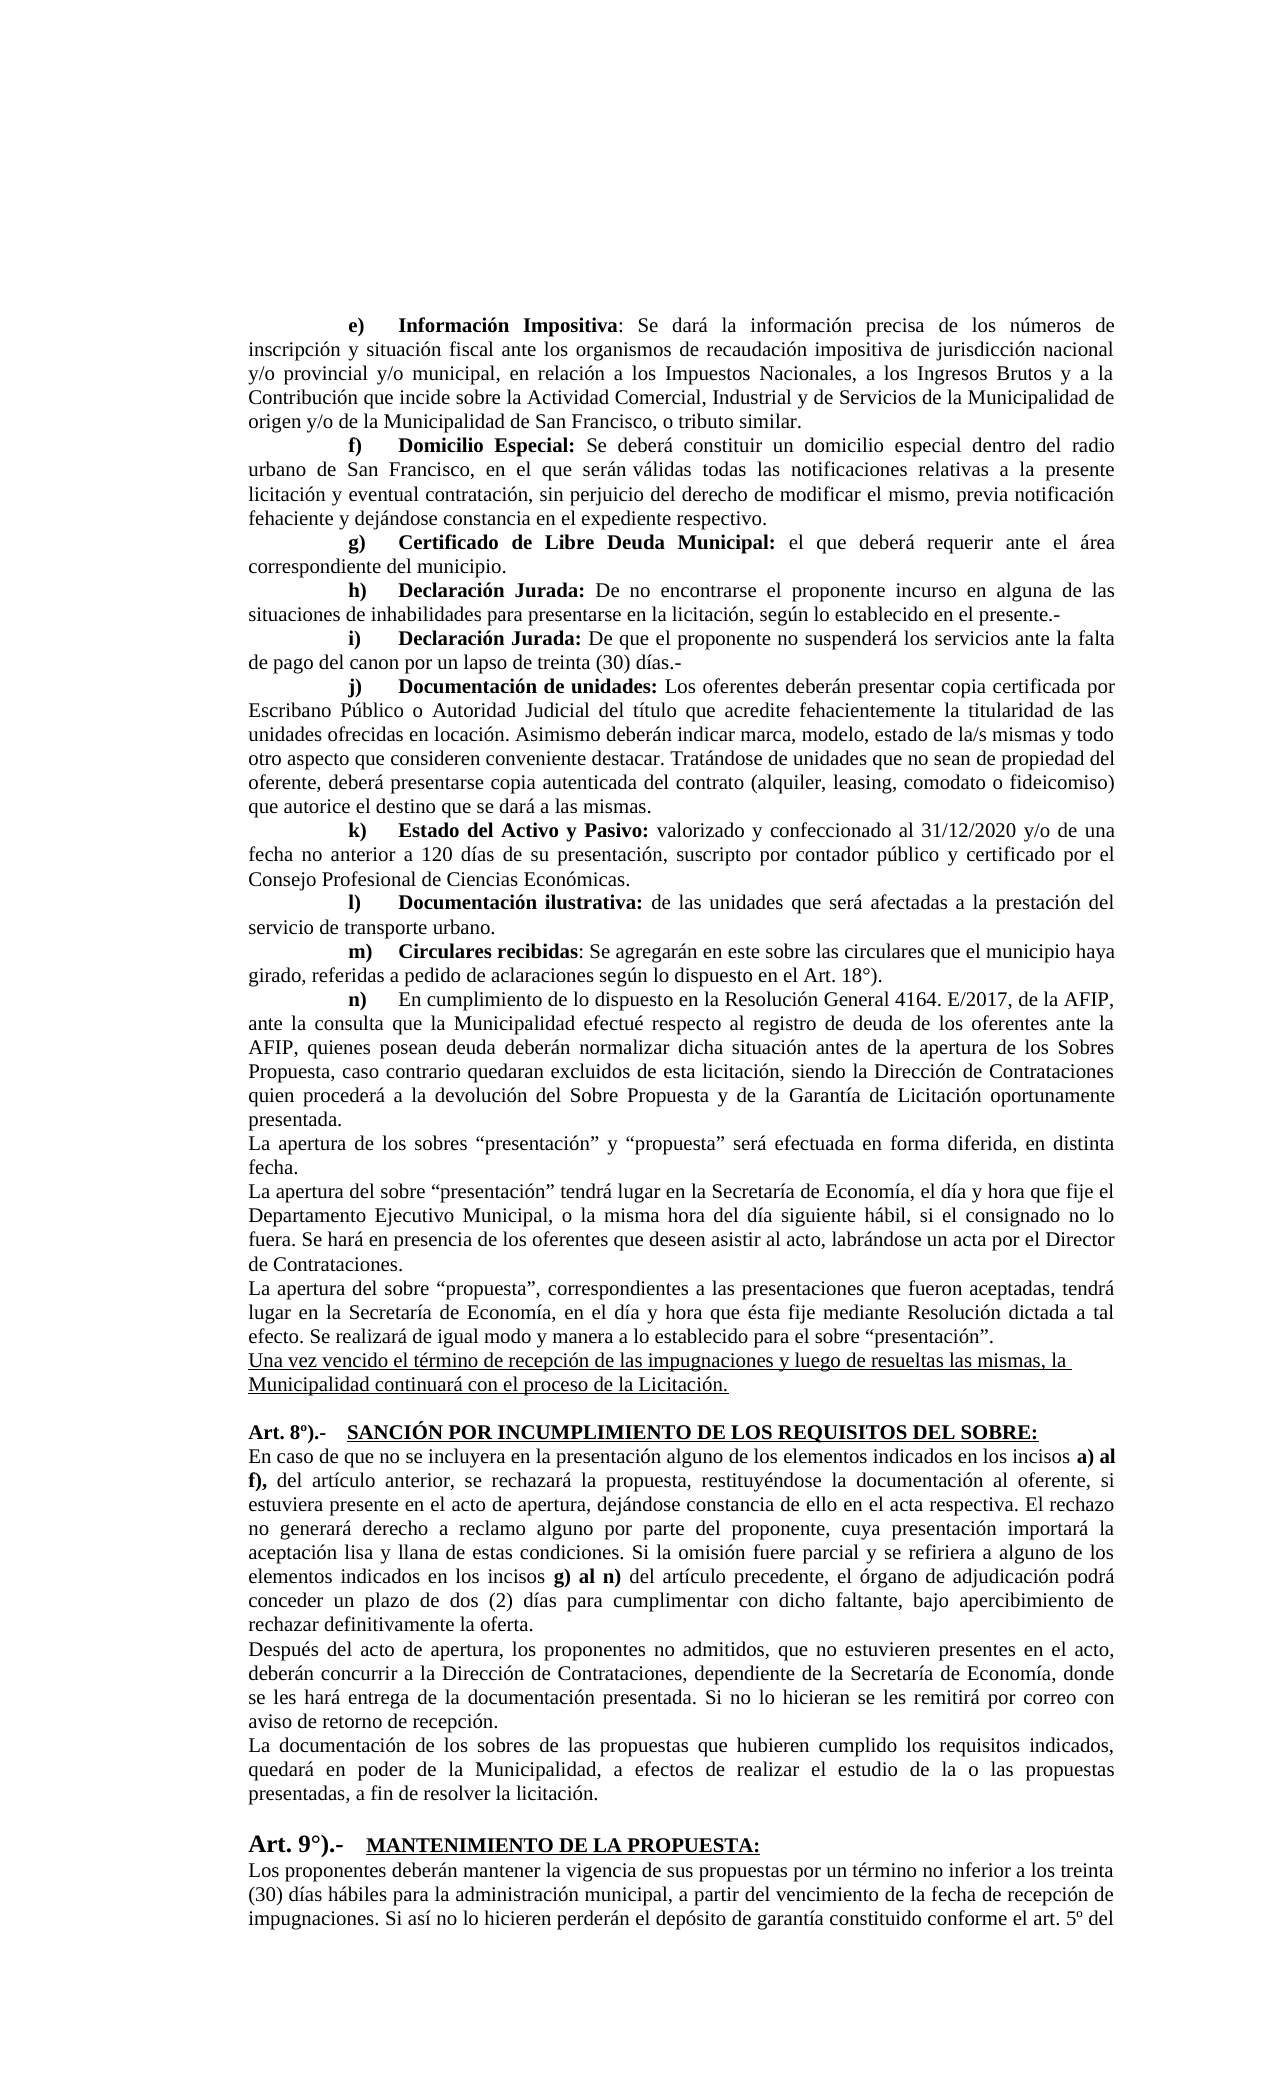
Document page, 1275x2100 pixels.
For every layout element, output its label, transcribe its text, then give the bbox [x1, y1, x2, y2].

text Una vez vencido el término de recepción de las impugnaciones y luego de resueltas las mismas, la Municipalidad continuará con el proceso de la Licitación. [248, 1348, 1116, 1396]
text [248, 1858, 1116, 1930]
text La apertura del sobre “presentación” tendrá lugar en la Secretaría de Economía, el día y hora que fije el Departamento Ejecutivo Municipal, o la misma hora del día siguiente hábil, si el consignado no lo fuera. Se hará en presencia de los oferentes que deseen asistir al acto, labrándose un acta por el Director de Contrataciones. [248, 1179, 1116, 1276]
text En caso de que no se incluyera en la presentación alguno de los elementos indicados en los incisos a) al f), del artículo anterior, se rechazará la propuesta, restituyéndose la documentación al oferente, si estuviera presente en el acto de apertura, dejándose constancia de ello en el acta respectiva. El rechazo no generará derecho a reclamo alguno por parte del proponente, cuya presentación importará la aceptación lisa y llana de estas condiciones. Si la omisión fuere parcial y se refiriera a alguno de los elementos indicados en los incisos g) al n) del artículo precedente, el órgano de adjudicación podrá conceder un plazo de dos (2) días para cumplimentar con dicho faltante, bajo apercibimiento de rechazar definitivamente la oferta. [248, 1444, 1116, 1636]
list En cumplimiento de lo dispuesto en la Resolución General 4164. E/2017, de la AFIP, ante la consulta que la Municipalidad efectué respecto al registro de deuda de los oferentes ante la AFIP, quienes posean deuda deberán normalizar dicha situación antes de la apertura de los Sobres Propuesta, caso contrario quedaran excluidos de esta licitación, siendo la Dirección de Contrataciones quien procederá a la devolución del Sobre Propuesta y de la Garantía de Licitación oportunamente presentada. [248, 987, 1116, 1131]
text La apertura de los sobres “presentación” y “propuesta” será efectuada en forma diferida, en distinta fecha. [248, 1131, 1116, 1179]
text Art. 8º).- SANCIÓN POR INCUMPLIMIENTO DE LOS REQUISITOS DEL SOBRE: [248, 1420, 1116, 1444]
text La apertura del sobre “propuesta”, correspondientes a las presentaciones que fueron aceptadas, tendrá lugar en la Secretaría de Economía, en el día y hora que ésta fije mediante Resolución dictada a tal efecto. Se realizará de igual modo y manera a lo establecido para el sobre “presentación”. [248, 1276, 1116, 1348]
list Declaración Jurada: De no encontrarse el proponente incurso en alguna de las situaciones de inhabilidades para presentarse en la licitación, según lo establecido en el presente.- [248, 578, 1116, 626]
list MANTENIMIENTO DE LA PROPUESTA: [248, 1829, 1116, 1858]
list Certificado de Libre Deuda Municipal: el que deberá requerir ante el área correspondiente del municipio. [248, 529, 1116, 578]
list Estado del Activo y Pasivo: valorizado y confeccionado al 31/12/2020 y/o de una fecha no anterior a 120 días de su presentación, suscripto por contador público y certificado por el Consejo Profesional de Ciencias Económicas. [248, 818, 1116, 891]
text Después del acto de apertura, los proponentes no admitidos, que no estuvieren presentes en el acto, deberán concurrir a la Dirección de Contrataciones, dependiente de la Secretaría de Economía, donde se les hará entrega de la documentación presentada. Si no lo hicieran se les remitirá por correo con aviso de retorno de recepción. [248, 1636, 1116, 1733]
list Información Impositiva: Se dará la información precisa de los números de inscripción y situación fiscal ante los organismos de recaudación impositiva de jurisdicción nacional y/o provincial y/o municipal, en relación a los Impuestos Nacionales, a los Ingresos Brutos y a la Contribución que incide sobre la Actividad Comercial, Industrial y de Servicios de la Municipalidad de origen y/o de la Municipalidad de San Francisco, o tributo similar. [248, 313, 1116, 433]
list Documentación ilustrativa: de las unidades que será afectadas a la prestación del servicio de transporte urbano. [248, 891, 1116, 939]
list Documentación de unidades: Los oferentes deberán presentar copia certificada por Escribano Público o Autoridad Judicial del título que acredite fehacientemente la titularidad de las unidades ofrecidas en locación. Asimismo deberán indicar marca, modelo, estado de la/s mismas y todo otro aspecto que consideren conveniente destacar. Tratándose de unidades que no sean de propiedad del oferente, deberá presentarse copia autenticada del contrato (alquiler, leasing, comodato o fideicomiso) que autorice el destino que se dará a las mismas. [248, 674, 1116, 818]
list Circulares recibidas: Se agregarán en este sobre las circulares que el municipio haya girado, referidas a pedido de aclaraciones según lo dispuesto en el Art. 18°). [248, 939, 1116, 987]
text La documentación de los sobres de las propuestas que hubieren cumplido los requisitos indicados, quedará en poder de la Municipalidad, a efectos de realizar el estudio de la o las propuestas presentadas, a fin de resolver la licitación. [248, 1733, 1116, 1805]
list Domicilio Especial: Se deberá constituir un domicilio especial dentro del radio urbano de San Francisco, en el que serán válidas todas las notificaciones relativas a la presente licitación y eventual contratación, sin perjuicio del derecho de modificar el mismo, previa notificación fehaciente y dejándose constancia en el expediente respectivo. [248, 433, 1116, 529]
list Declaración Jurada: De que el proponente no suspenderá los servicios ante la falta de pago del canon por un lapso de treinta (30) días.- [248, 626, 1116, 674]
